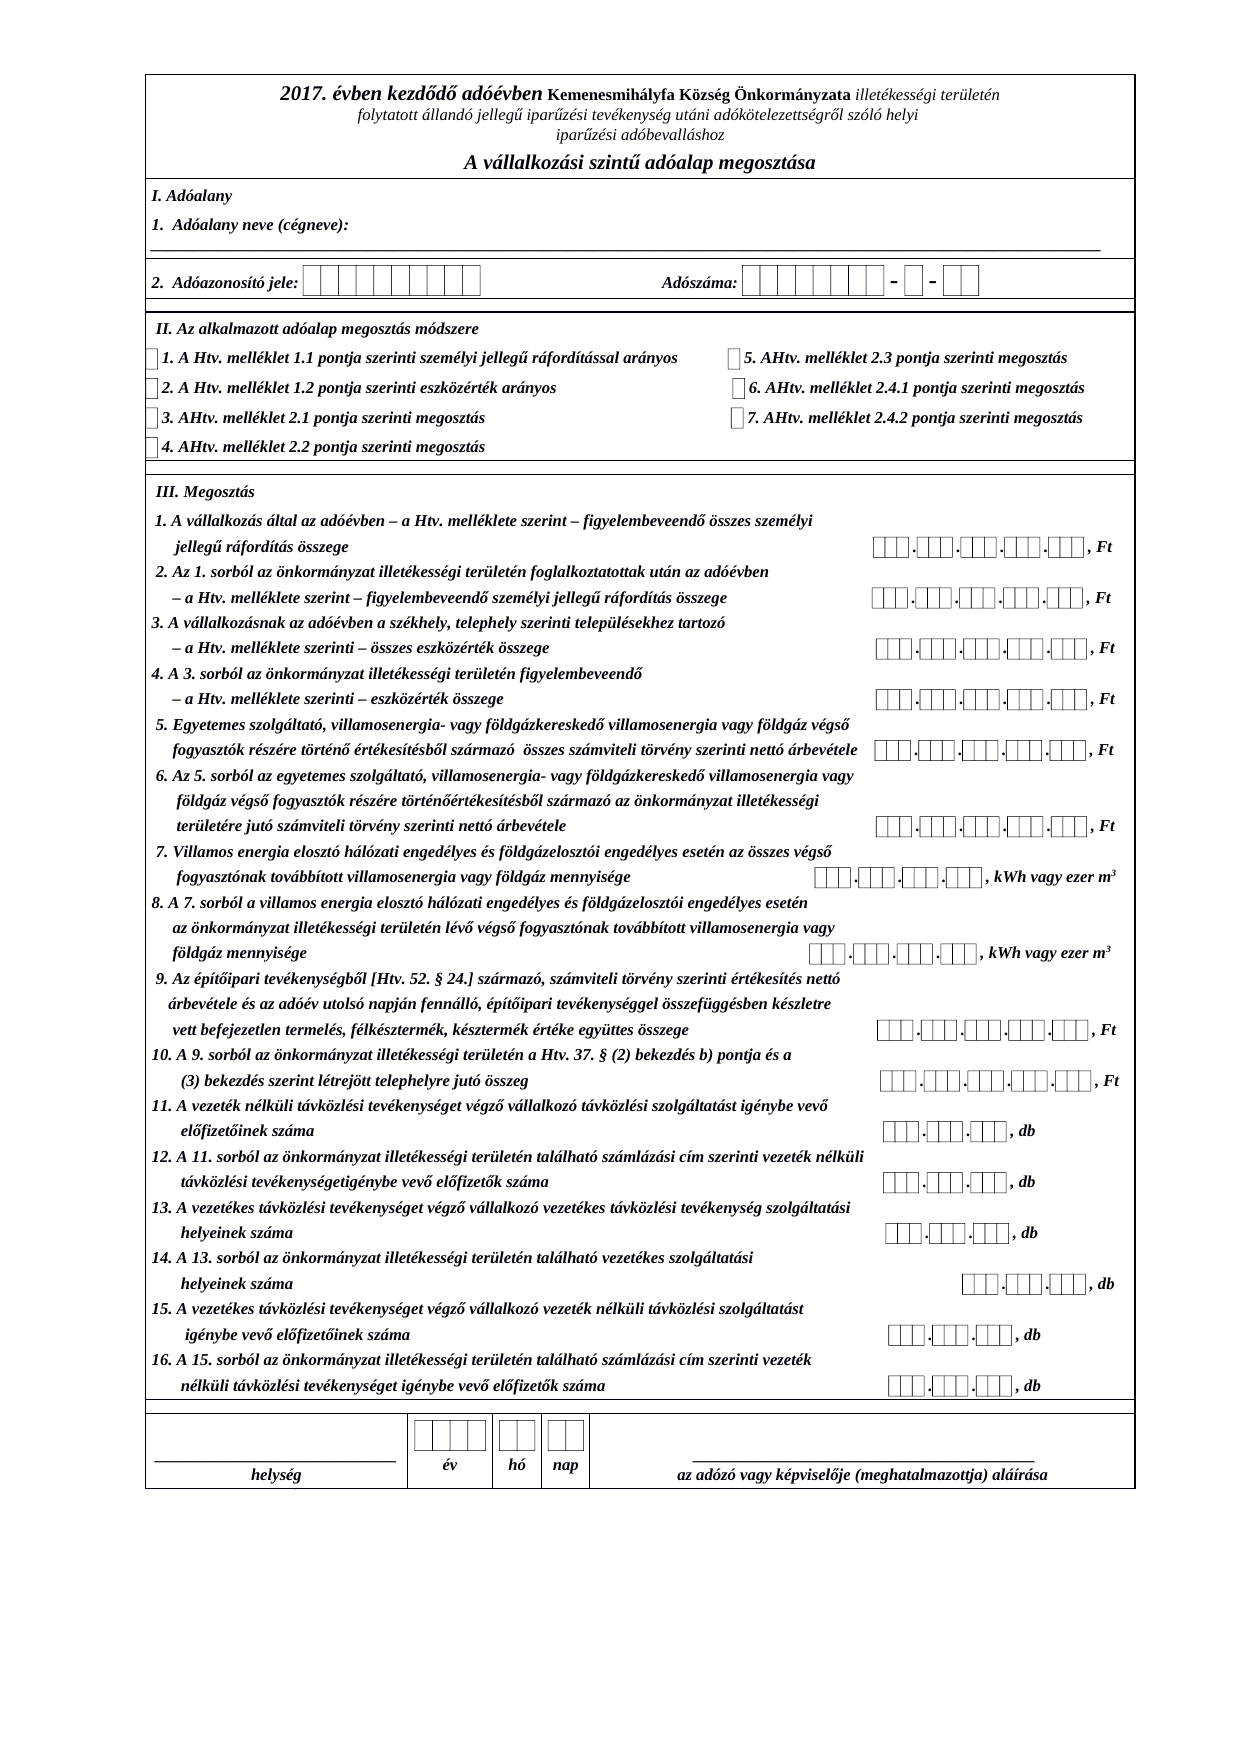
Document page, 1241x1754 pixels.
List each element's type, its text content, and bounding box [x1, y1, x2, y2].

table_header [146, 75, 1134, 178]
table_cell ██ nap [542, 1414, 589, 1488]
table_cell ████ év [408, 1414, 492, 1488]
table_cell ██ hó [493, 1414, 541, 1488]
table_cell [146, 461, 1134, 474]
table_cell █ 3. AHtv. melléklet 2.1 pontja szerinti megosztás █ 7. AHtv. melléklet 2.4.2 pontja szerinti megosztás [146, 401, 1134, 431]
table_cell [146, 299, 1134, 311]
table_cell [146, 1400, 1134, 1412]
table_cell 1. A vállalkozás által az adóévben – a Htv. melléklete szerint – figyelembeveendő összes személyi jellegű ráfordítás összege ███ .███ .███ .███ .███ , Ft 2. Az 1. sorból az önkormányzat illetékességi területén foglalkoztatottak után az adóévben – a Htv. melléklete szerint – figyelembeveendő személyi jellegű ráfordítás összege ███ .███ .███ .███ .███ , Ft 3. A vállalkozásnak az adóévben a székhely, telephely szerinti településekhez tartozó – a Htv. melléklete szerinti – összes eszközérték összege ███ .███ .███ .███ .███ , Ft 4. A 3. sorból az önkormányzat illetékességi területén figyelembeveendő – a Htv. melléklete szerinti – eszközérték összege ███ .███ .███ .███ .███ , Ft 5. Egyetemes szolgáltató, villamosenergia- vagy földgázkereskedő villamosenergia vagy földgáz végső fogyasztók részére történő értékesítésből származó összes számviteli törvény szerinti nettó árbevétele ███ .███ .███ .███ .███ , Ft 6. Az 5. sorból az egyetemes szolgáltató, villamosenergia- vagy földgázkereskedő villamosenergia vagy földgáz végső fogyasztók részére történőértékesítésből származó az önkormányzat illetékességi területére jutó számviteli törvény szerinti nettó árbevétele ███ .███ .███ .███ .███ , Ft 7. Villamos energia elosztó hálózati engedélyes és földgázelosztói engedélyes esetén az összes végső fogyasztónak továbbított villamosenergia vagy földgáz mennyisége ███ .███ .███ .███ , kWh vagy ezer m3 8. A 7. sorból a villamos energia elosztó hálózati engedélyes és földgázelosztói engedélyes esetén az önkormányzat illetékességi területén lévő végső fogyasztónak továbbított villamosenergia vagy földgáz mennyisége ███ .███ .███ .███ , kWh vagy ezer m3 9. Az építőipari tevékenységből [Htv. 52. § 24.] származó, számviteli törvény szerinti értékesítés nettó árbevétele és az adóév utolsó napján fennálló, építőipari tevékenységgel összefüggésben készletre vett befejezetlen termelés, félkésztermék, késztermék értéke együttes összege ███ .███ .███ .███ .███ , Ft 10. A 9. sorból az önkormányzat illetékességi területén a Htv. 37. § (2) bekezdés b) pontja és a (3) bekezdés szerint létrejött telephelyre jutó összeg ███ .███ .███ .███ .███ , Ft 11. A vezeték nélküli távközlési tevékenységet végző vállalkozó távközlési szolgáltatást igénybe vevő előfizetőinek száma ███ .███ .███ , db 12. A 11. sorból az önkormányzat illetékességi területén található számlázási cím szerinti vezeték nélküli távközlési tevékenységetigénybe vevő előfizetők száma ███ .███ .███ , db 13. A vezetékes távközlési tevékenységet végző vállalkozó vezetékes távközlési tevékenység szolgáltatási helyeinek száma ███ .███ .███ , db 14. A 13. sorból az önkormányzat illetékességi területén található vezetékes szolgáltatási helyeinek száma ███ .███ .███ , db 15. A vezetékes távközlési tevékenységet végző vállalkozó vezeték nélküli távközlési szolgáltatást igénybe vevő előfizetőinek száma ███ .███ .███ , db 16. A 15. sorból az önkormányzat illetékességi területén található számlázási cím szerinti vezeték nélküli távközlési tevékenységet igénybe vevő előfizetők száma ███ .███ .███ , db [146, 505, 1134, 1399]
table_cell II. Az alkalmazott adóalap megosztás módszere [146, 313, 1134, 342]
table_cell _____________________________ helység [146, 1414, 407, 1488]
table_cell _________________________________________ az adózó vagy képviselője (meghatalmazottja) aláírása [590, 1414, 1134, 1488]
table_cell 1. Adóalany neve (cégneve): __________________________________________________________________________________________________________________ [146, 209, 1134, 257]
table_cell █ 1. A Htv. melléklet 1.1 pontja szerinti személyi jellegű ráfordítással arányos █ 5. AHtv. melléklet 2.3 pontja szerinti megosztás [146, 342, 1134, 372]
table_cell 2. Adóazonosító jele: ██████████ Adószáma: ████████ - █ - ██ [146, 259, 1134, 298]
table_cell I. Adóalany [146, 179, 1134, 209]
table_cell III. Megosztás [146, 475, 1134, 505]
table_cell █ 4. AHtv. melléklet 2.2 pontja szerinti megosztás [146, 431, 1134, 460]
table_cell █ 2. A Htv. melléklet 1.2 pontja szerinti eszközérték arányos █ 6. AHtv. melléklet 2.4.1 pontja szerinti megosztás [146, 372, 1134, 401]
